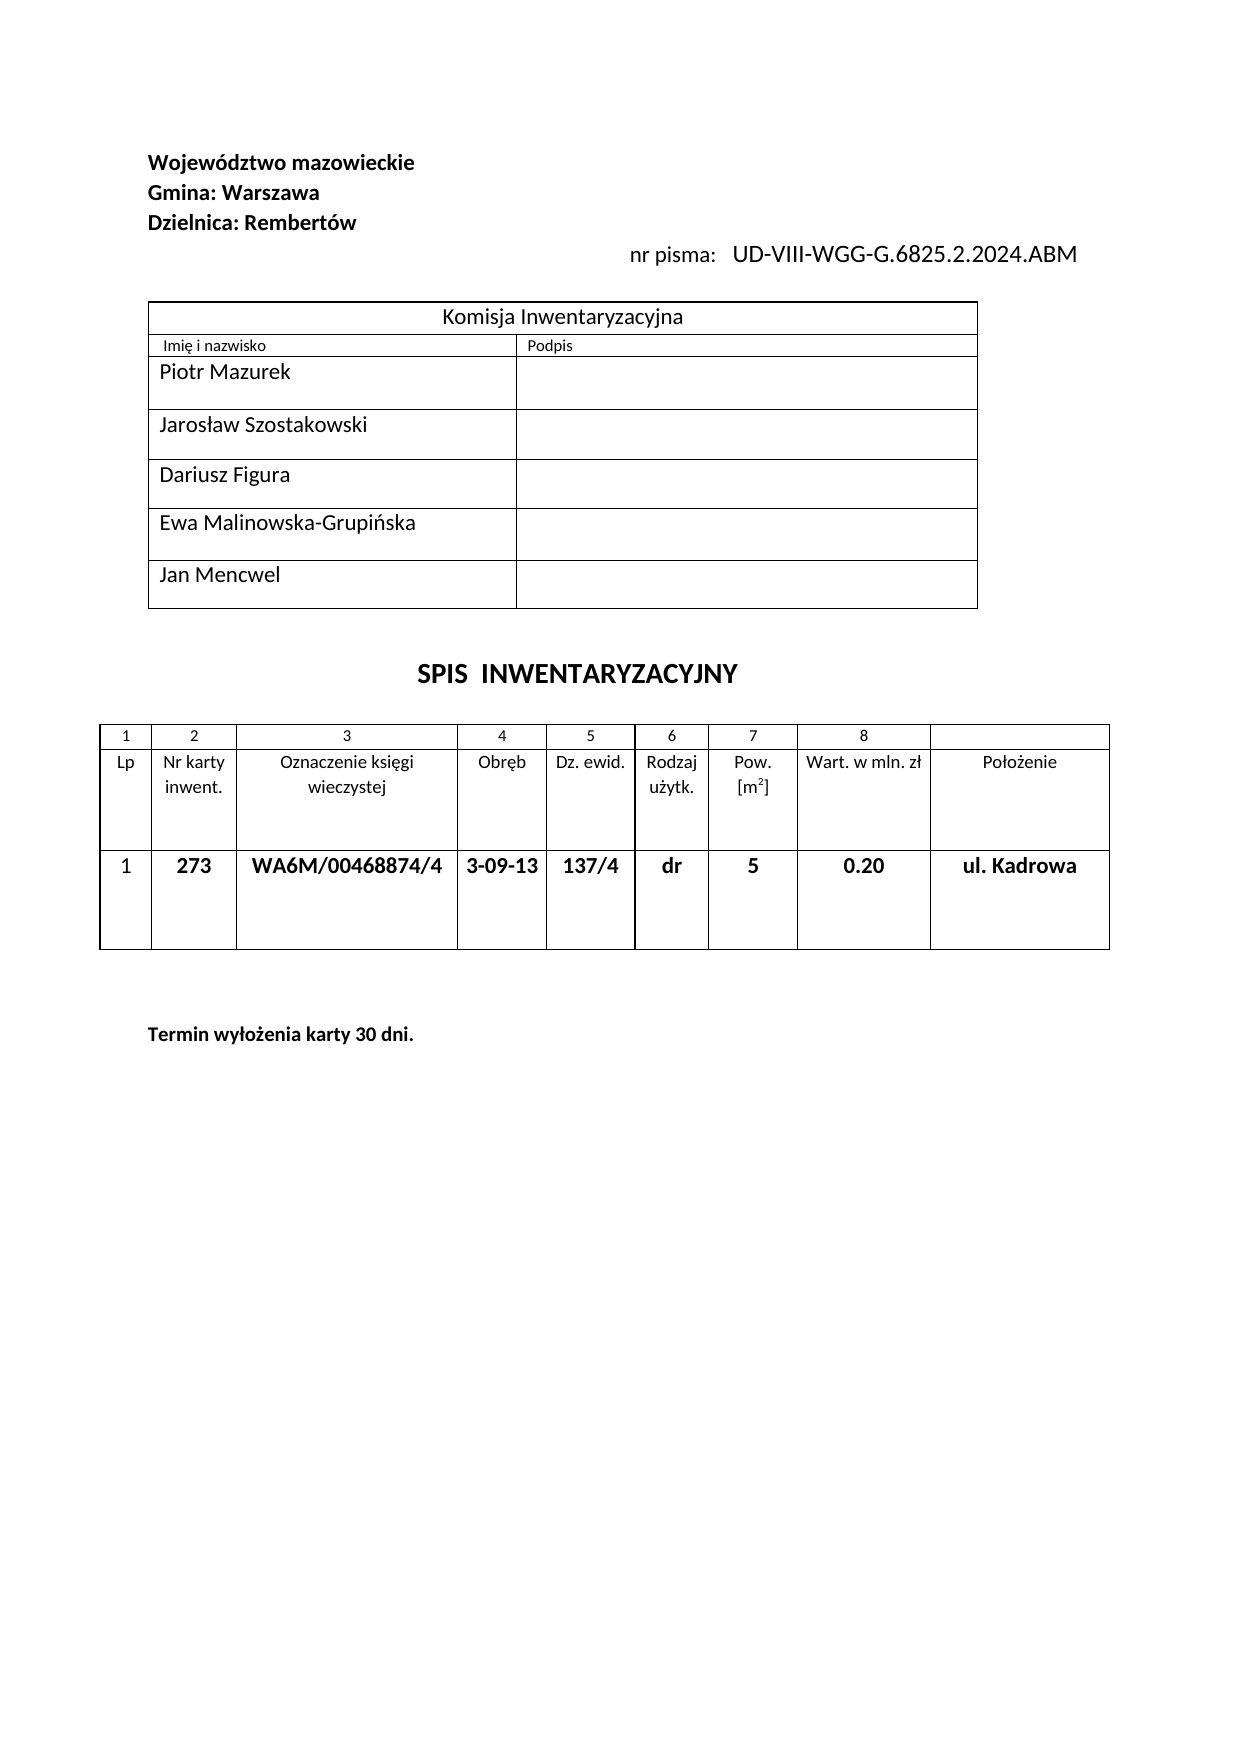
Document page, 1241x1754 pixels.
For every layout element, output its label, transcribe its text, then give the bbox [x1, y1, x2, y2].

table_cell Rodzaj użytk. [636, 750, 708, 850]
table_cell Dz. ewid. [547, 750, 634, 850]
text Termin wyłożenia karty 30 dni. [148, 1021, 1093, 1046]
table_header 1 [101, 725, 151, 749]
table_cell Dariusz Figura [149, 460, 516, 507]
table_cell [517, 561, 977, 608]
table_cell Pow. [m2] [709, 750, 797, 850]
text Dzielnica: Rembertów [148, 208, 1093, 236]
table_header 4 [458, 725, 546, 749]
table_header 2 [152, 725, 236, 749]
text Gmina: Warszawa [148, 178, 1093, 206]
table_header Komisja Inwentaryzacyjna [149, 303, 977, 334]
table_cell 3-09-13 [458, 851, 546, 949]
text nr pisma: UD-VIII-WGG-G.6825.2.2024.ABM [148, 238, 1078, 269]
table_header 6 [636, 725, 708, 749]
table_cell Obręb [458, 750, 546, 850]
table_cell 5 [709, 851, 797, 949]
table_cell WA6M/00468874/4 [237, 851, 457, 949]
table_header 3 [237, 725, 457, 749]
table_cell ul. Kadrowa [931, 851, 1109, 949]
table_cell Położenie [931, 750, 1109, 850]
table_cell Nr karty inwent. [152, 750, 236, 850]
table_cell Ewa Malinowska-Grupińska [149, 509, 516, 559]
table_header [931, 725, 1109, 749]
table_cell Jarosław Szostakowski [149, 410, 516, 459]
table_cell 137/4 [547, 851, 634, 949]
table_cell Lp [101, 750, 151, 850]
table_cell Jan Mencwel [149, 561, 516, 608]
table_header 7 [709, 725, 797, 749]
table_cell [517, 357, 977, 409]
table_cell Piotr Mazurek [149, 357, 516, 409]
text SPIS INWENTARYZACYJNY [148, 656, 1007, 691]
table_cell 1 [101, 851, 151, 949]
table_cell [517, 410, 977, 459]
table_cell Imię i nazwisko [149, 335, 516, 356]
table_header 8 [798, 725, 930, 749]
table_cell Oznaczenie księgi wieczystej [237, 750, 457, 850]
table_cell Wart. w mln. zł [798, 750, 930, 850]
text Województwo mazowieckie [148, 148, 1093, 176]
table_cell Podpis [517, 335, 977, 356]
table_cell 273 [152, 851, 236, 949]
table_cell [517, 460, 977, 507]
table_cell dr [636, 851, 708, 949]
table_cell [517, 509, 977, 559]
table_header 5 [547, 725, 634, 749]
table_cell 0.20 [798, 851, 930, 949]
